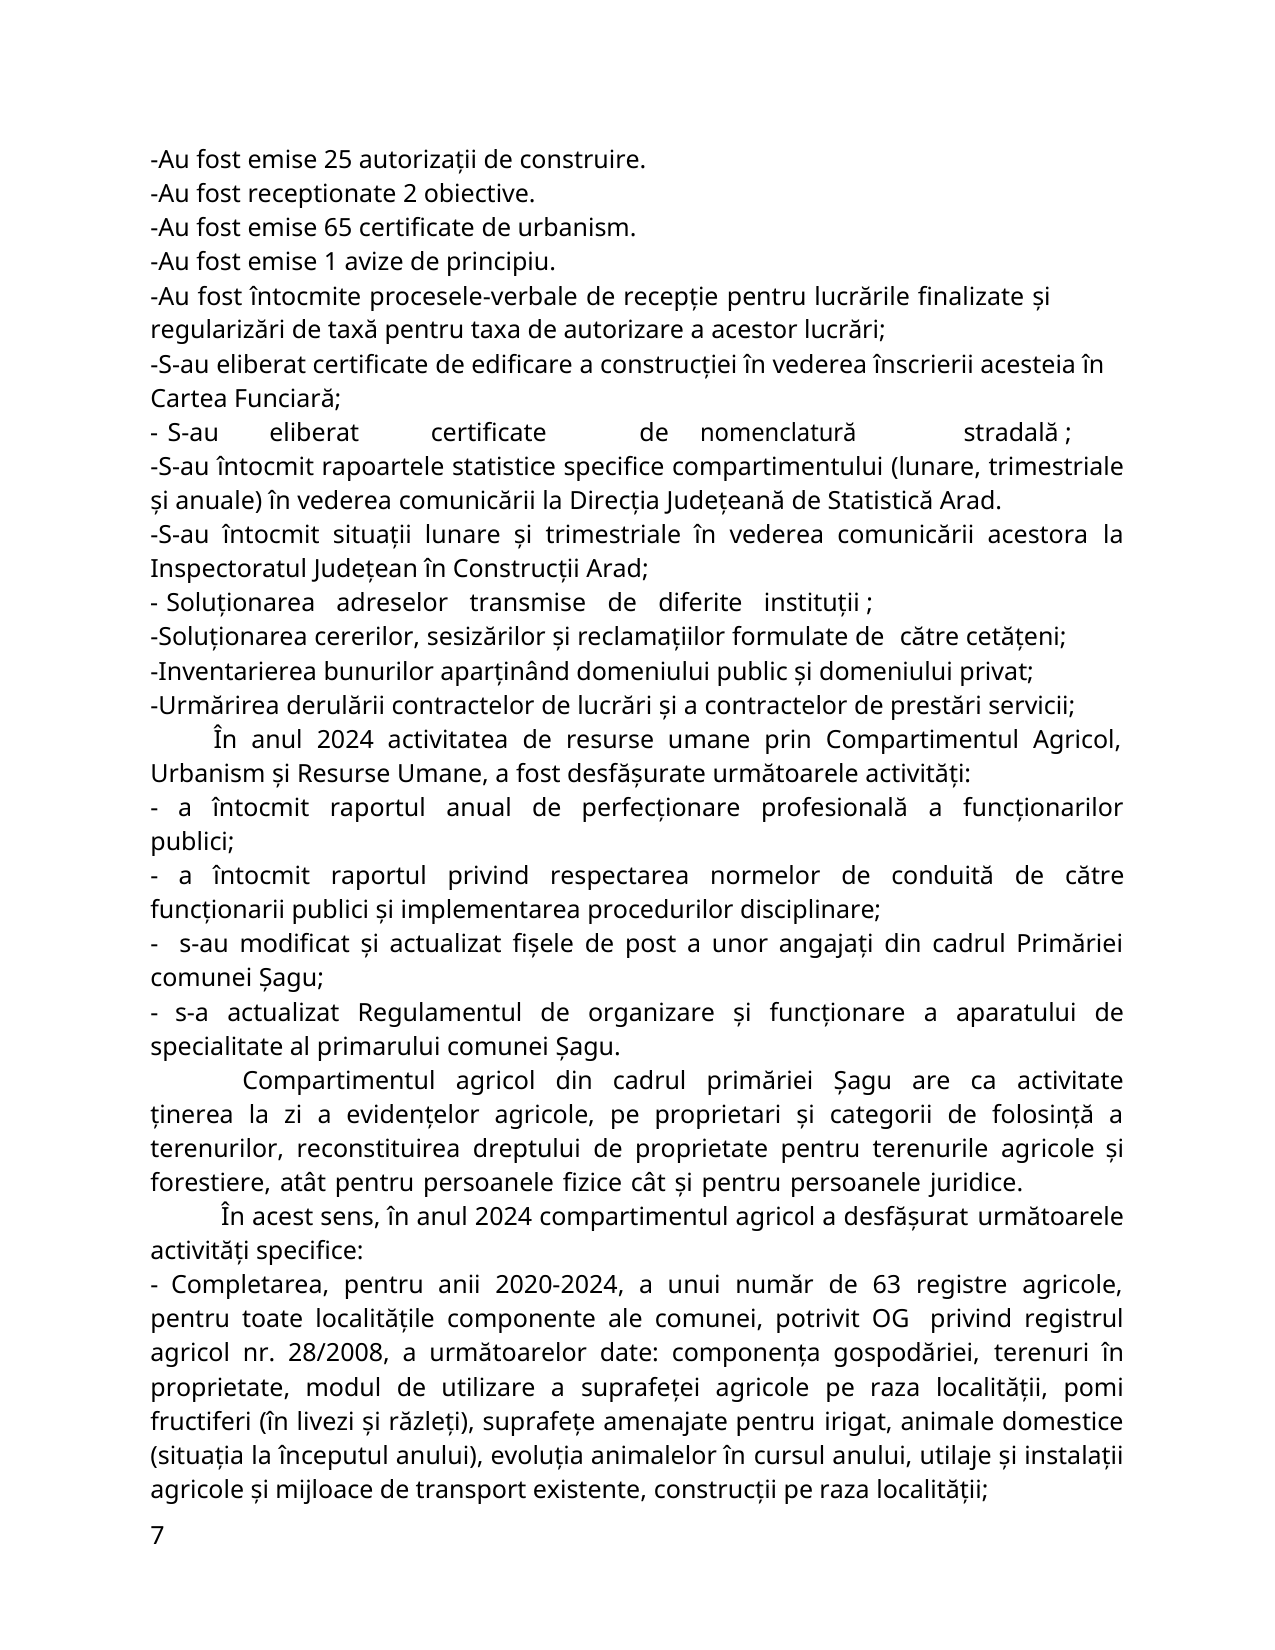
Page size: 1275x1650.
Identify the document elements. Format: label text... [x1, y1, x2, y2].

list a întocmit raportul anual de perfecţionare profesională a funcţionarilor publici; [150, 789, 1124, 858]
list s-au modificat şi actualizat fişele de post a unor angajaţi din cadrul Primăriei comunei Şagu; [150, 926, 1123, 994]
list s-a actualizat Regulamentul de organizare şi funcţionare a aparatului de specialitate al primarului comunei Şagu. [150, 994, 1124, 1062]
text -Soluţionarea cererilor, sesizărilor şi reclamaţiilor formulate de către cetăţeni; [150, 619, 1124, 653]
list Soluţionarea adreselor transmise de diferite instituţii ; [150, 585, 1137, 619]
text -Au fost întocmite procesele-verbale de recepţie pentru lucrările finalizate şi regularizări de taxă pentru taxa de autorizare a acestor lucrări; [150, 278, 1137, 346]
list S-au eliberat certificate de nomenclatură stradală ; [150, 414, 1137, 448]
text Compartimentul agricol din cadrul primăriei Şagu are ca activitate ţinerea la zi a evidenţelor agricole, pe proprietari şi categorii de folosinţă a terenurilor, reconstituirea dreptului de proprietate pentru terenurile agricole şi forestiere, atât pentru persoanele fizice cât şi pentru persoanele juridice. [150, 1062, 1124, 1199]
list Completarea, pentru anii 2020-2024, a unui număr de 63 registre agricole, pentru toate localităţile componente ale comunei, potrivit OG privind registrul agricol nr. 28/2008, a următoarelor date: componenţa gospodăriei, terenuri în proprietate, modul de utilizare a suprafeţei agricole pe raza localităţii, pomi fructiferi (în livezi şi răzleţi), suprafeţe amenajate pentru irigat, animale domestice (situaţia la începutul anului), evoluţia animalelor în cursul anului, utilaje şi instalaţii agricole şi mijloace de transport existente, construcţii pe raza localităţii; [150, 1267, 1124, 1505]
text -Au fost receptionate 2 obiective. [150, 176, 1137, 210]
text -S-au eliberat certificate de edificare a construcţiei în vederea înscrierii acesteia în Cartea Funciară; [150, 346, 1137, 414]
text -Au fost emise 25 autorizaţii de construire. [150, 142, 1137, 176]
text -S-au întocmit rapoartele statistice specifice compartimentului (lunare, trimestriale şi anuale) în vederea comunicării la Direcţia Judeţeană de Statistică Arad. [150, 448, 1124, 517]
text -Au fost emise 1 avize de principiu. [150, 244, 1137, 278]
text -Urmărirea derulării contractelor de lucrări şi a contractelor de prestări servicii; [150, 687, 1124, 721]
text -S-au întocmit situaţii lunare şi trimestriale în vederea comunicării acestora la Inspectoratul Judeţean în Construcţii Arad; [150, 517, 1123, 585]
text În anul 2024 activitatea de resurse umane prin Compartimentul Agricol, Urbanism și Resurse Umane, a fost desfăşurate următoarele activităţi: [150, 721, 1122, 789]
list a întocmit raportul privind respectarea normelor de conduită de către funcţionarii publici şi implementarea procedurilor disciplinare; [150, 858, 1124, 926]
text -Au fost emise 65 certificate de urbanism. [150, 210, 1137, 244]
text În acest sens, în anul 2024 compartimentul agricol a desfăşurat următoarele activităţi specifice: [150, 1199, 1124, 1267]
text -Inventarierea bunurilor aparţinând domeniului public şi domeniului privat; [150, 653, 1137, 687]
